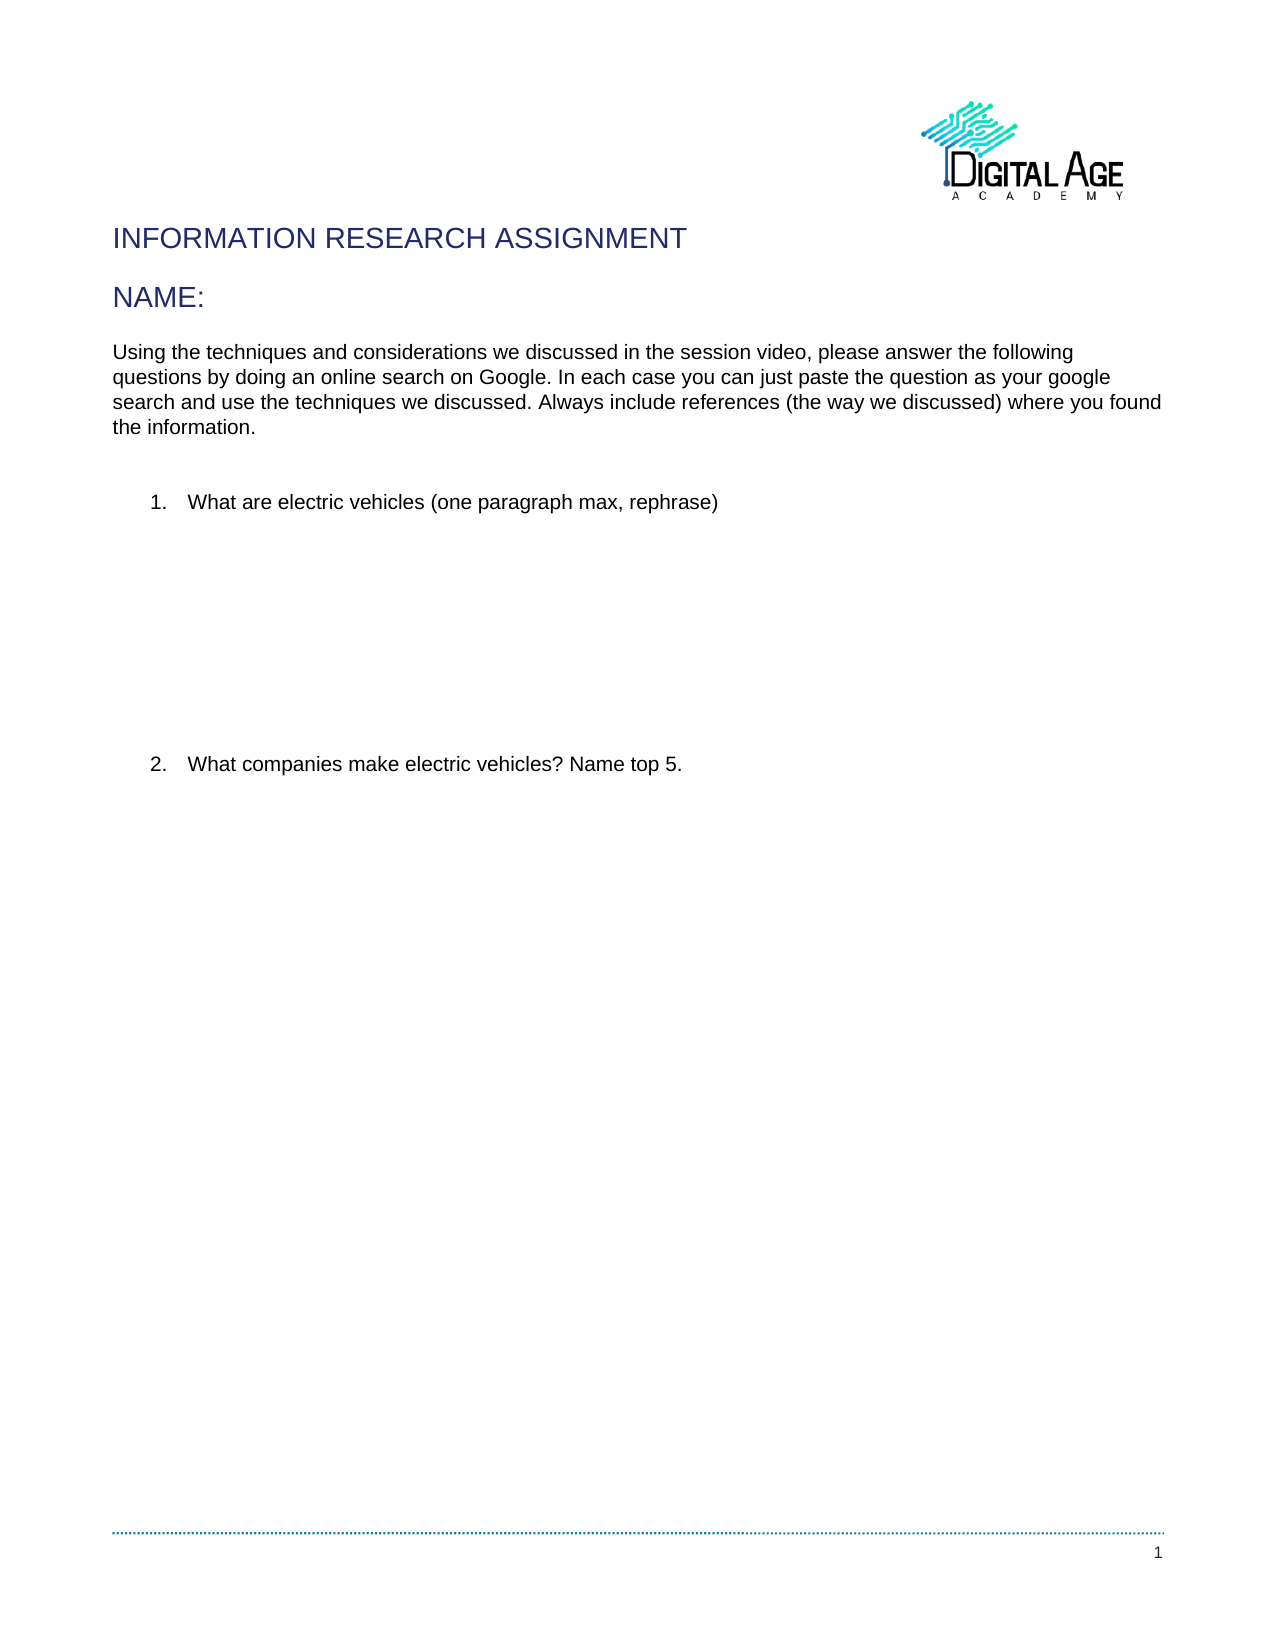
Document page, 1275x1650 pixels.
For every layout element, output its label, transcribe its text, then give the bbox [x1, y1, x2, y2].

text Name: [112, 280, 1162, 314]
text Information Research Assignment [112, 222, 1162, 255]
text Using the techniques and considerations we discussed in the session video, please answer the following questions by doing an online search on Google. In each case you can just paste the question as your google search and use the techniques we discussed. Always include references (the way we discussed) where you found the information. [112, 339, 1162, 439]
picture [906, 75, 1163, 209]
list What are electric vehicles (one paragraph max, rephrase) [150, 489, 1162, 514]
list What companies make electric vehicles? Name top 5. [150, 751, 1162, 776]
